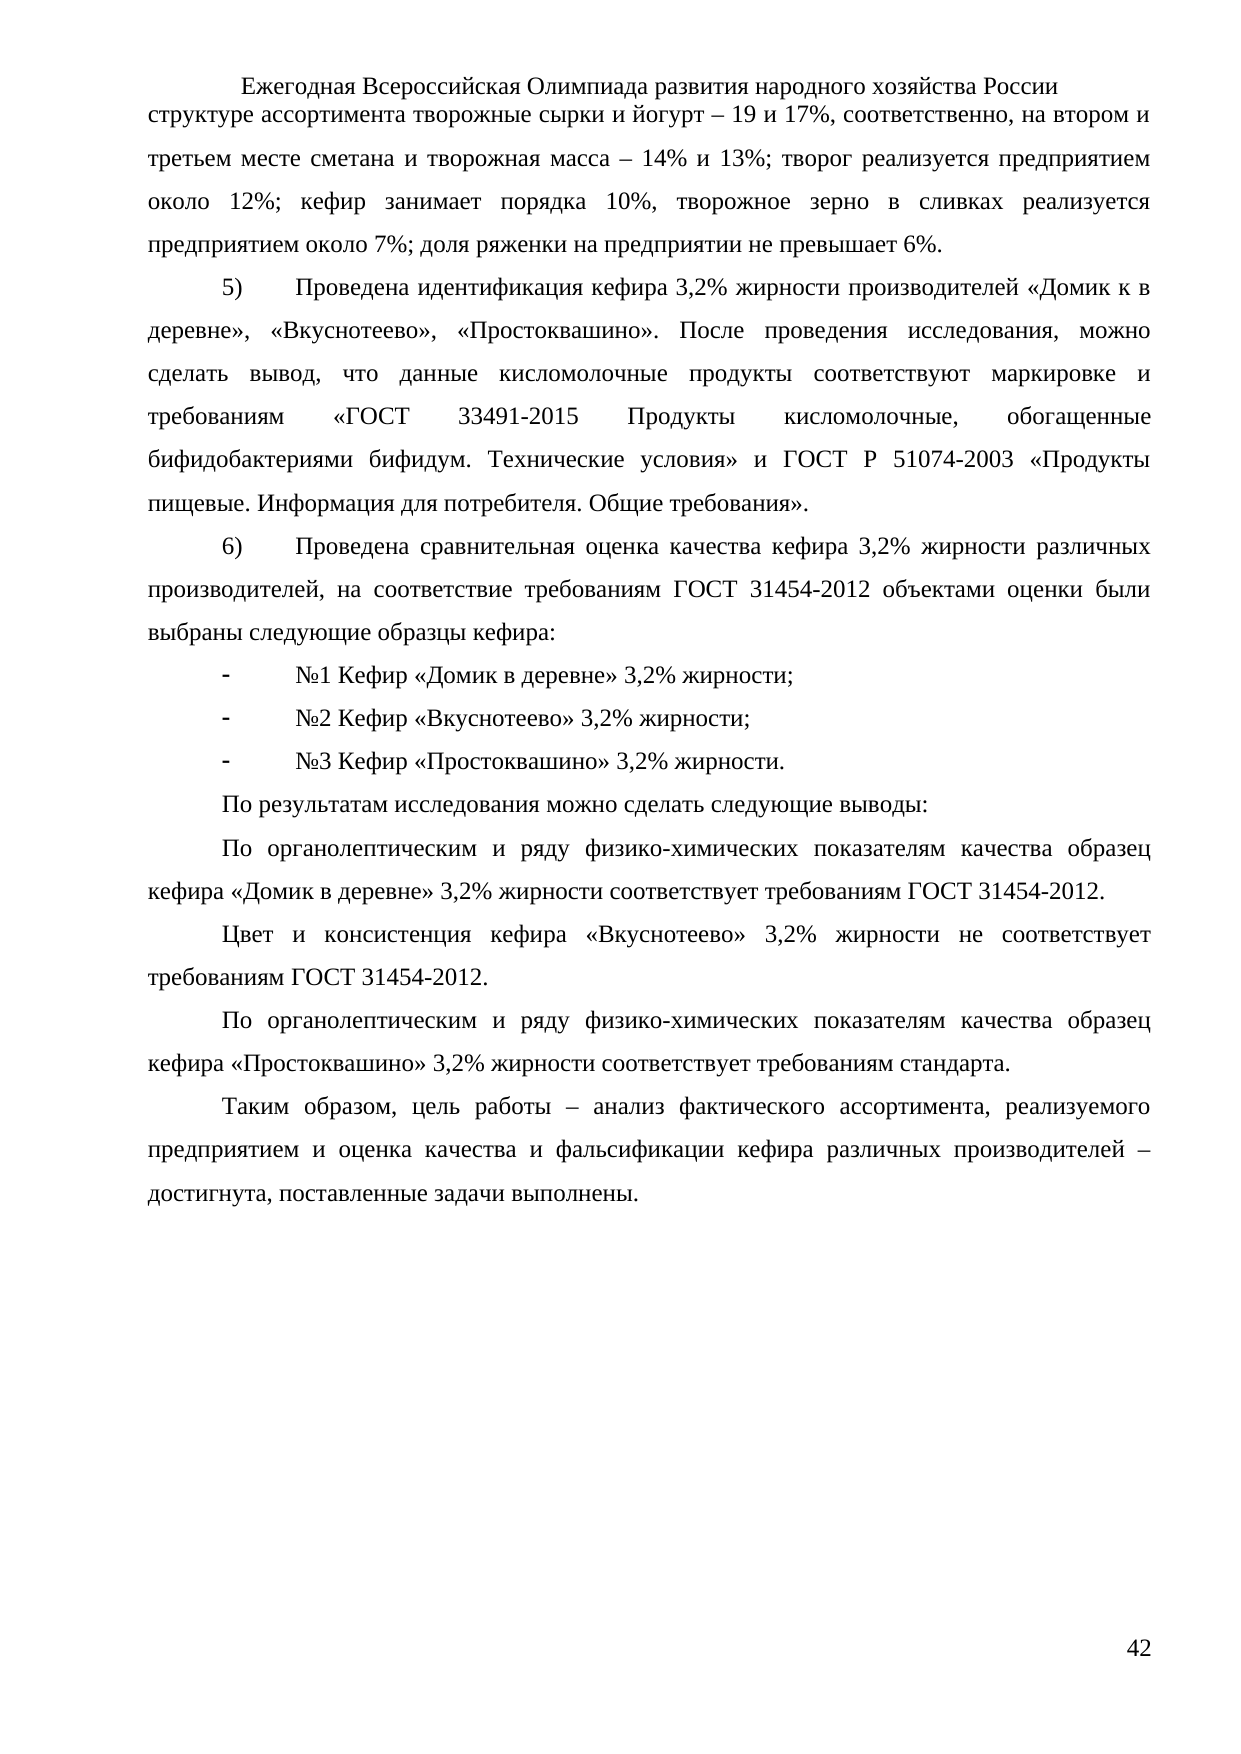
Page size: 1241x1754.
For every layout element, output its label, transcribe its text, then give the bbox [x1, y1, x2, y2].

list Проведена идентификация кефира 3,2% жирности производителей «Домик к в деревне», «Вкуснотеево», «Простоквашино». После проведения исследования, можно сделать вывод, что данные кисломолочные продукты соответствуют маркировке и требованиям «ГОСТ 33491-2015 Продукты кисломолочные, обогащенные бифидобактериями бифидум. Технические условия» и ГОСТ Р 51074-2003 «Продукты пищевые. Информация для потребителя. Общие требования». [148, 272, 1152, 516]
text По результатам исследования можно сделать следующие выводы: [148, 789, 1152, 818]
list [148, 99, 1152, 258]
text По органолептическим и ряду физико-химических показателям качества образец кефира «Простоквашино» 3,2% жирности соответствует требованиям стандарта. [148, 1005, 1152, 1077]
list №1 Кефир «Домик в деревне» 3,2% жирности; [148, 660, 1152, 689]
text По органолептическим и ряду физико-химических показателям качества образец кефира «Домик в деревне» 3,2% жирности соответствует требованиям ГОСТ 31454-2012. [148, 833, 1152, 904]
text Таким образом, цель работы – анализ фактического ассортимента, реализуемого предприятием и оценка качества и фальсификации кефира различных производителей – достигнута, поставленные задачи выполнены. [148, 1091, 1152, 1206]
list Проведена сравнительная оценка качества кефира 3,2% жирности различных производителей, на соответствие требованиям ГОСТ 31454-2012 объектами оценки были выбраны следующие образцы кефира: [148, 531, 1152, 646]
list №2 Кефир «Вкуснотеево» 3,2% жирности; [148, 703, 1152, 732]
list №3 Кефир «Простоквашино» 3,2% жирности. [148, 746, 1152, 775]
text Цвет и консистенция кефира «Вкуснотеево» 3,2% жирности не соответствует требованиям ГОСТ 31454-2012. [148, 919, 1152, 991]
